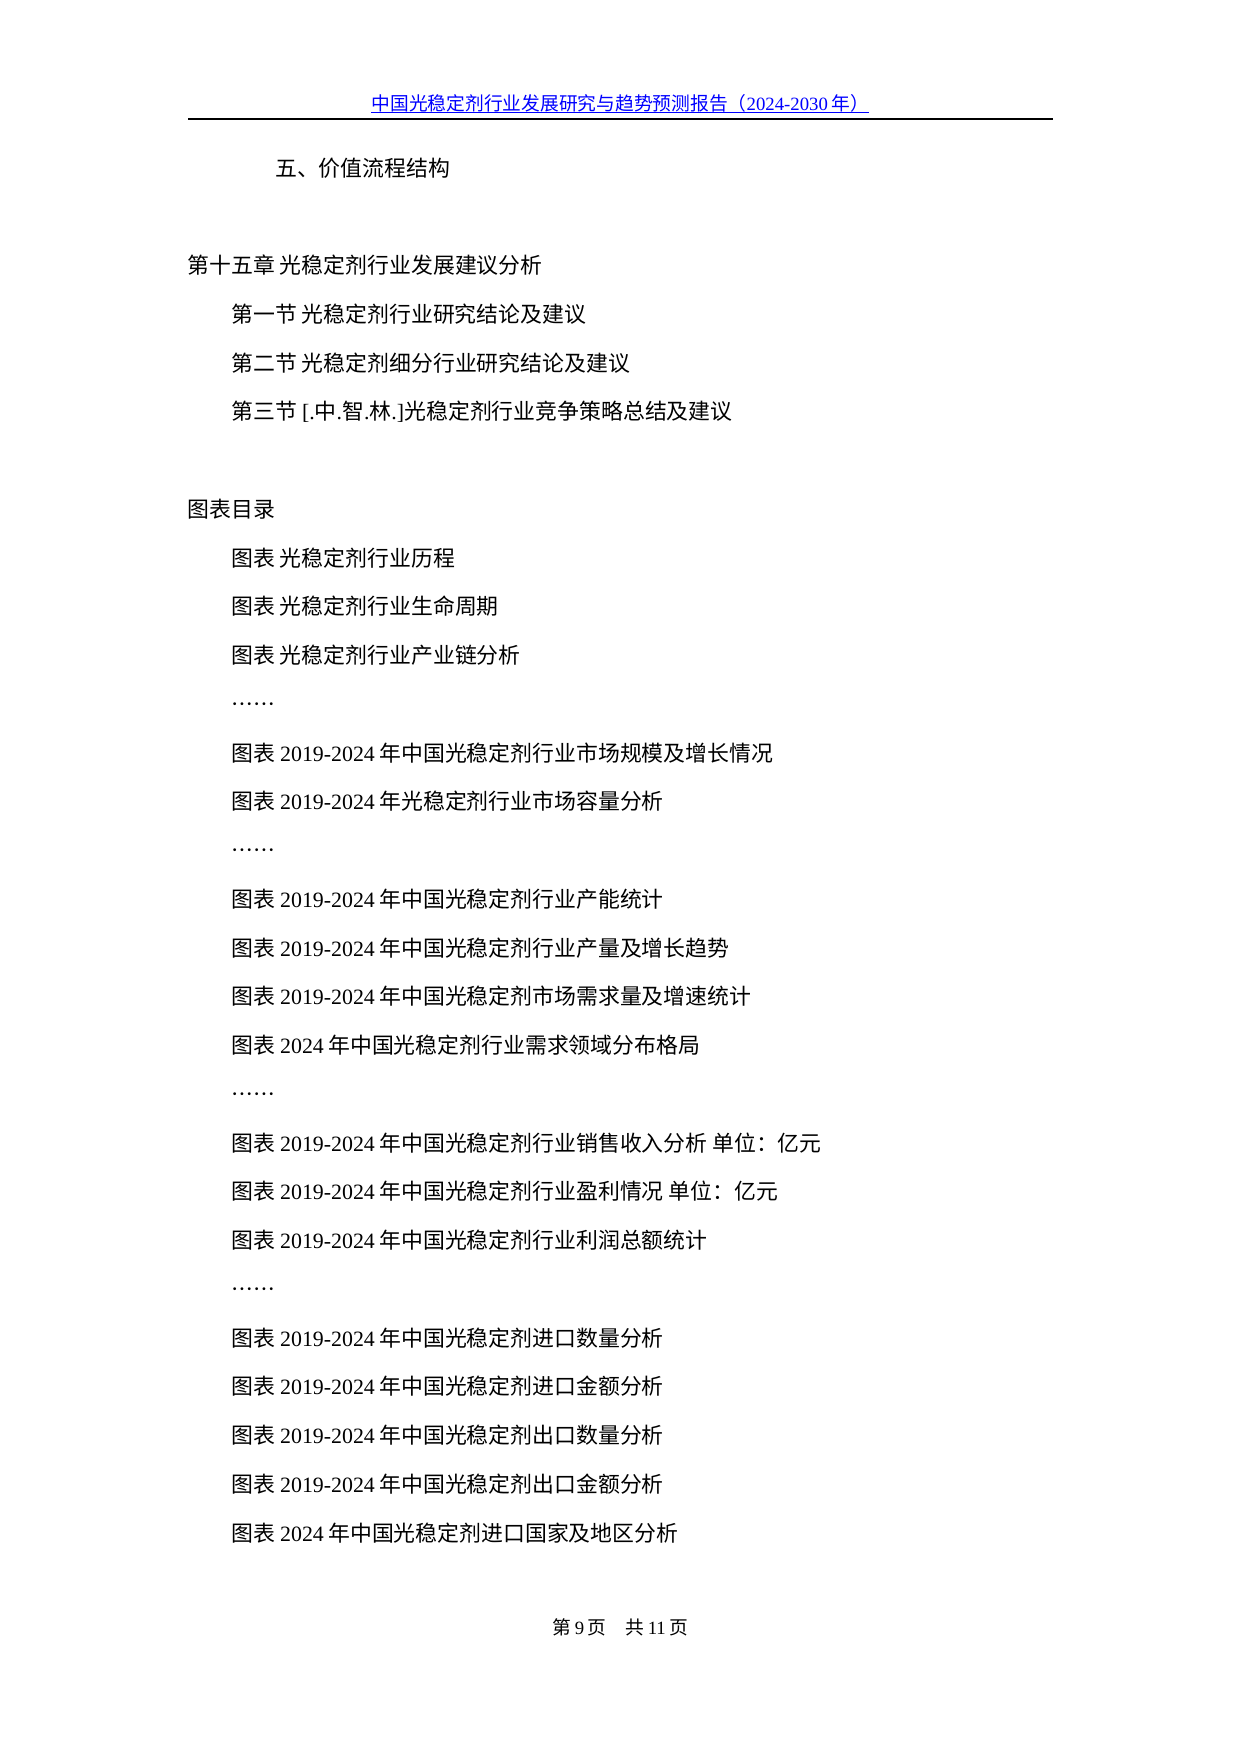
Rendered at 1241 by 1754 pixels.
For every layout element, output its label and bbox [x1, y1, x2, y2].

text [187, 150, 1053, 1548]
